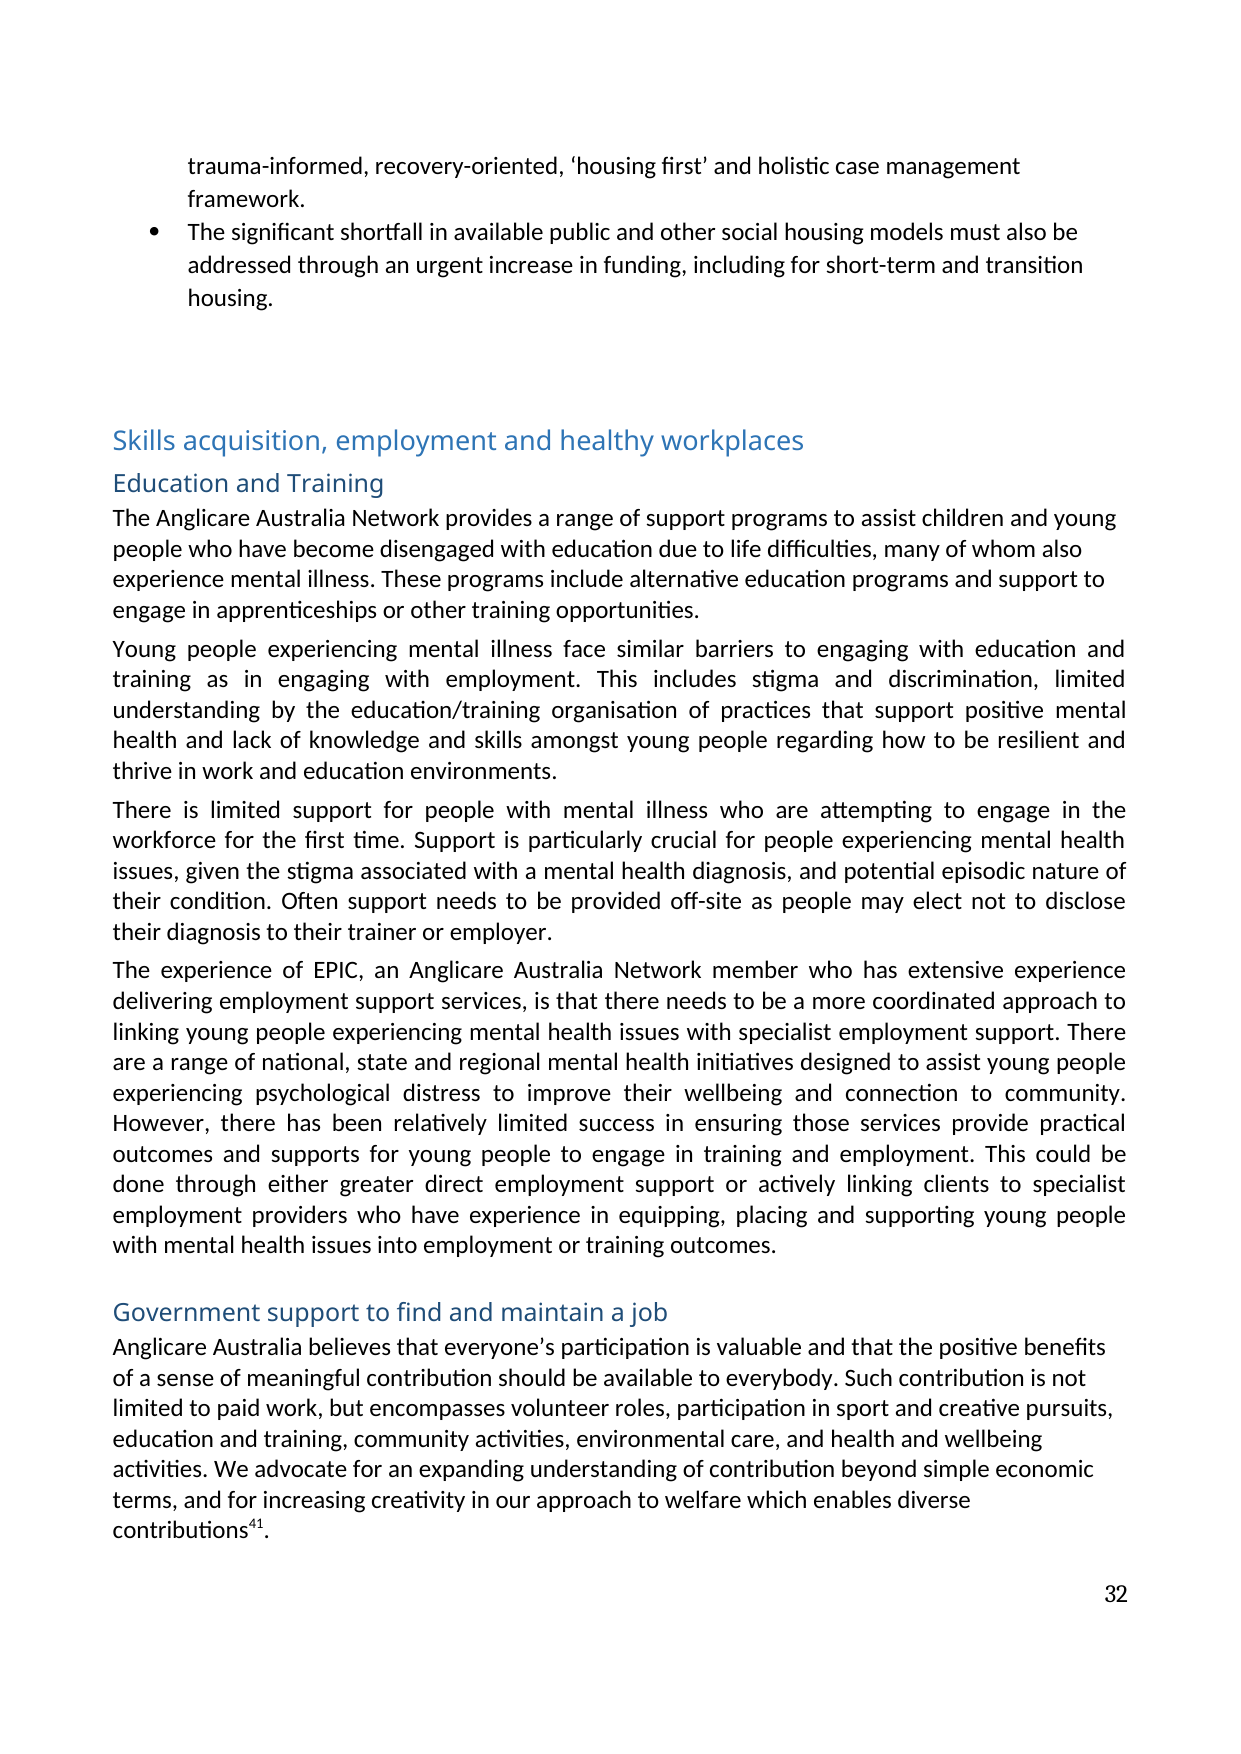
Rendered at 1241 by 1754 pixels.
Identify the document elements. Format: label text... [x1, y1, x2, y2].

list The significant shortfall in available public and other social housing models must also be addressed through an urgent increase in funding, including for short-term and transition housing. [150, 216, 1128, 312]
text The experience of EPIC, an Anglicare Australia Network member who has extensive experience delivering employment support services, is that there needs to be a more coordinated approach to linking young people experiencing mental health issues with specialist employment support. There are a range of national, state and regional mental health initiatives designed to assist young people experiencing psychological distress to improve their wellbeing and connection to community. However, there has been relatively limited success in ensuring those services provide practical outcomes and supports for young people to engage in training and employment. This could be done through either greater direct employment support or actively linking clients to specialist employment providers who have experience in equipping, placing and supporting young people with mental health issues into employment or training outcomes. [112, 955, 1128, 1260]
text The Anglicare Australia Network provides a range of support programs to assist children and young people who have become disengaged with education due to life difficulties, many of whom also experience mental illness. These programs include alternative education programs and support to engage in apprenticeships or other training opportunities. [112, 502, 1128, 624]
text There is limited support for people with mental illness who are attempting to engage in the workforce for the first time. Support is particularly crucial for people experiencing mental health issues, given the stigma associated with a mental health diagnosis, and potential episodic nature of their condition. Often support needs to be provided off-site as people may elect not to disclose their diagnosis to their trainer or employer. [112, 794, 1128, 946]
subtitle Skills acquisition, employment and healthy workplaces [112, 422, 1128, 458]
subtitle Education and Training [112, 466, 1128, 500]
text Anglicare Australia believes that everyone’s participation is valuable and that the positive benefits of a sense of meaningful contribution should be available to everybody. Such contribution is not limited to paid work, but encompasses volunteer roles, participation in sport and creative pursuits, education and training, community activities, environmental care, and health and wellbeing activities. We advocate for an expanding understanding of contribution beyond simple economic terms, and for increasing creativity in our approach to welfare which enables diverse contributions. [112, 1331, 1128, 1545]
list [150, 150, 1128, 213]
text Young people experiencing mental illness face similar barriers to engaging with education and training as in engaging with employment. This includes stigma and discrimination, limited understanding by the education/training organisation of practices that support positive mental health and lack of knowledge and skills amongst young people regarding how to be resilient and thrive in work and education environments. [112, 633, 1128, 785]
subtitle Government support to find and maintain a job [112, 1294, 1128, 1329]
